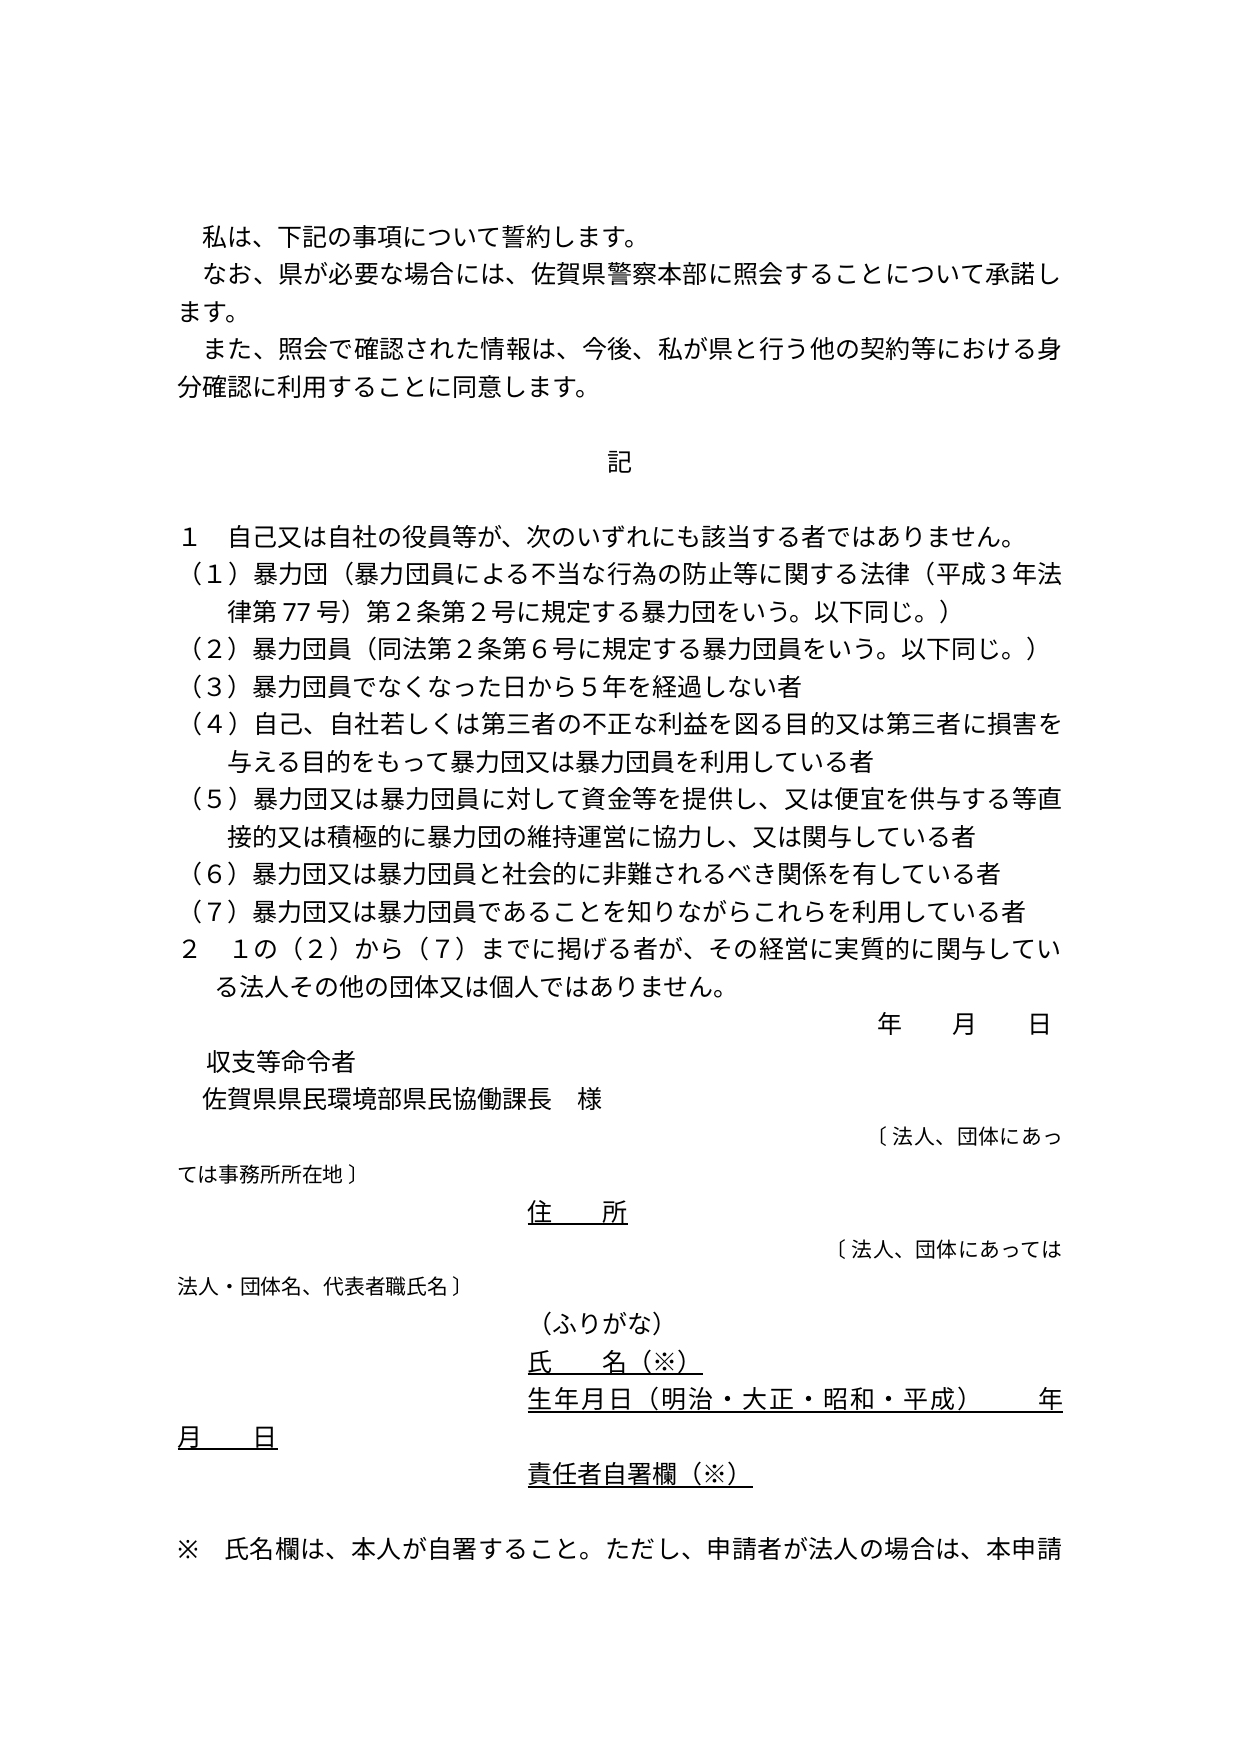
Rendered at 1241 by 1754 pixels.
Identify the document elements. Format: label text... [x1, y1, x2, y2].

text なお、県が必要な場合には、佐賀県警察本部に照会することについて承諾します。 [177, 254, 1063, 329]
text 生年月日（明治・大正・昭和・平成） 年 月 日 [177, 1379, 1063, 1454]
text 〔 法人、団体にあっては事務所所在地 〕 [177, 1117, 1063, 1192]
text 氏 名（※） [177, 1342, 1063, 1379]
text １ 自己又は自社の役員等が、次のいずれにも該当する者ではありません。 [177, 517, 1063, 554]
text 収支等命令者 [177, 1042, 1063, 1079]
text （ふりがな） [177, 1304, 1063, 1342]
text （１）暴力団（暴力団員による不当な行為の防止等に関する法律（平成３年法律第77号）第２条第２号に規定する暴力団をいう。以下同じ。） [177, 554, 1063, 629]
text また、照会で確認された情報は、今後、私が県と行う他の契約等における身分確認に利用することに同意します。 [177, 329, 1063, 404]
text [177, 1529, 1063, 1567]
text 責任者自署欄（※） [177, 1454, 1063, 1492]
text 記 [177, 442, 1063, 479]
text 私は、下記の事項について誓約します。 [177, 217, 1063, 254]
text （４）自己、自社若しくは第三者の不正な利益を図る目的又は第三者に損害を与える目的をもって暴力団又は暴力団員を利用している者 [177, 704, 1063, 779]
text 〔 法人、団体にあっては法人・団体名、代表者職氏名 〕 [177, 1229, 1063, 1304]
text 住 所 [177, 1192, 1063, 1229]
text （２）暴力団員（同法第２条第６号に規定する暴力団員をいう。以下同じ。） [177, 629, 1063, 667]
text （５）暴力団又は暴力団員に対して資金等を提供し、又は便宜を供与する等直接的又は積極的に暴力団の維持運営に協力し、又は関与している者 [177, 779, 1063, 854]
text （７）暴力団又は暴力団員であることを知りながらこれらを利用している者 [177, 892, 1063, 929]
text 年 月 日 [177, 1004, 1063, 1042]
text ２ １の（２）から（７）までに掲げる者が、その経営に実質的に関与している法人その他の団体又は個人ではありません。 [177, 929, 1063, 1004]
text （６）暴力団又は暴力団員と社会的に非難されるべき関係を有している者 [177, 854, 1063, 892]
text 佐賀県県民環境部県民協働課長 様 [177, 1079, 1063, 1117]
text （３）暴力団員でなくなった日から５年を経過しない者 [177, 667, 1063, 704]
